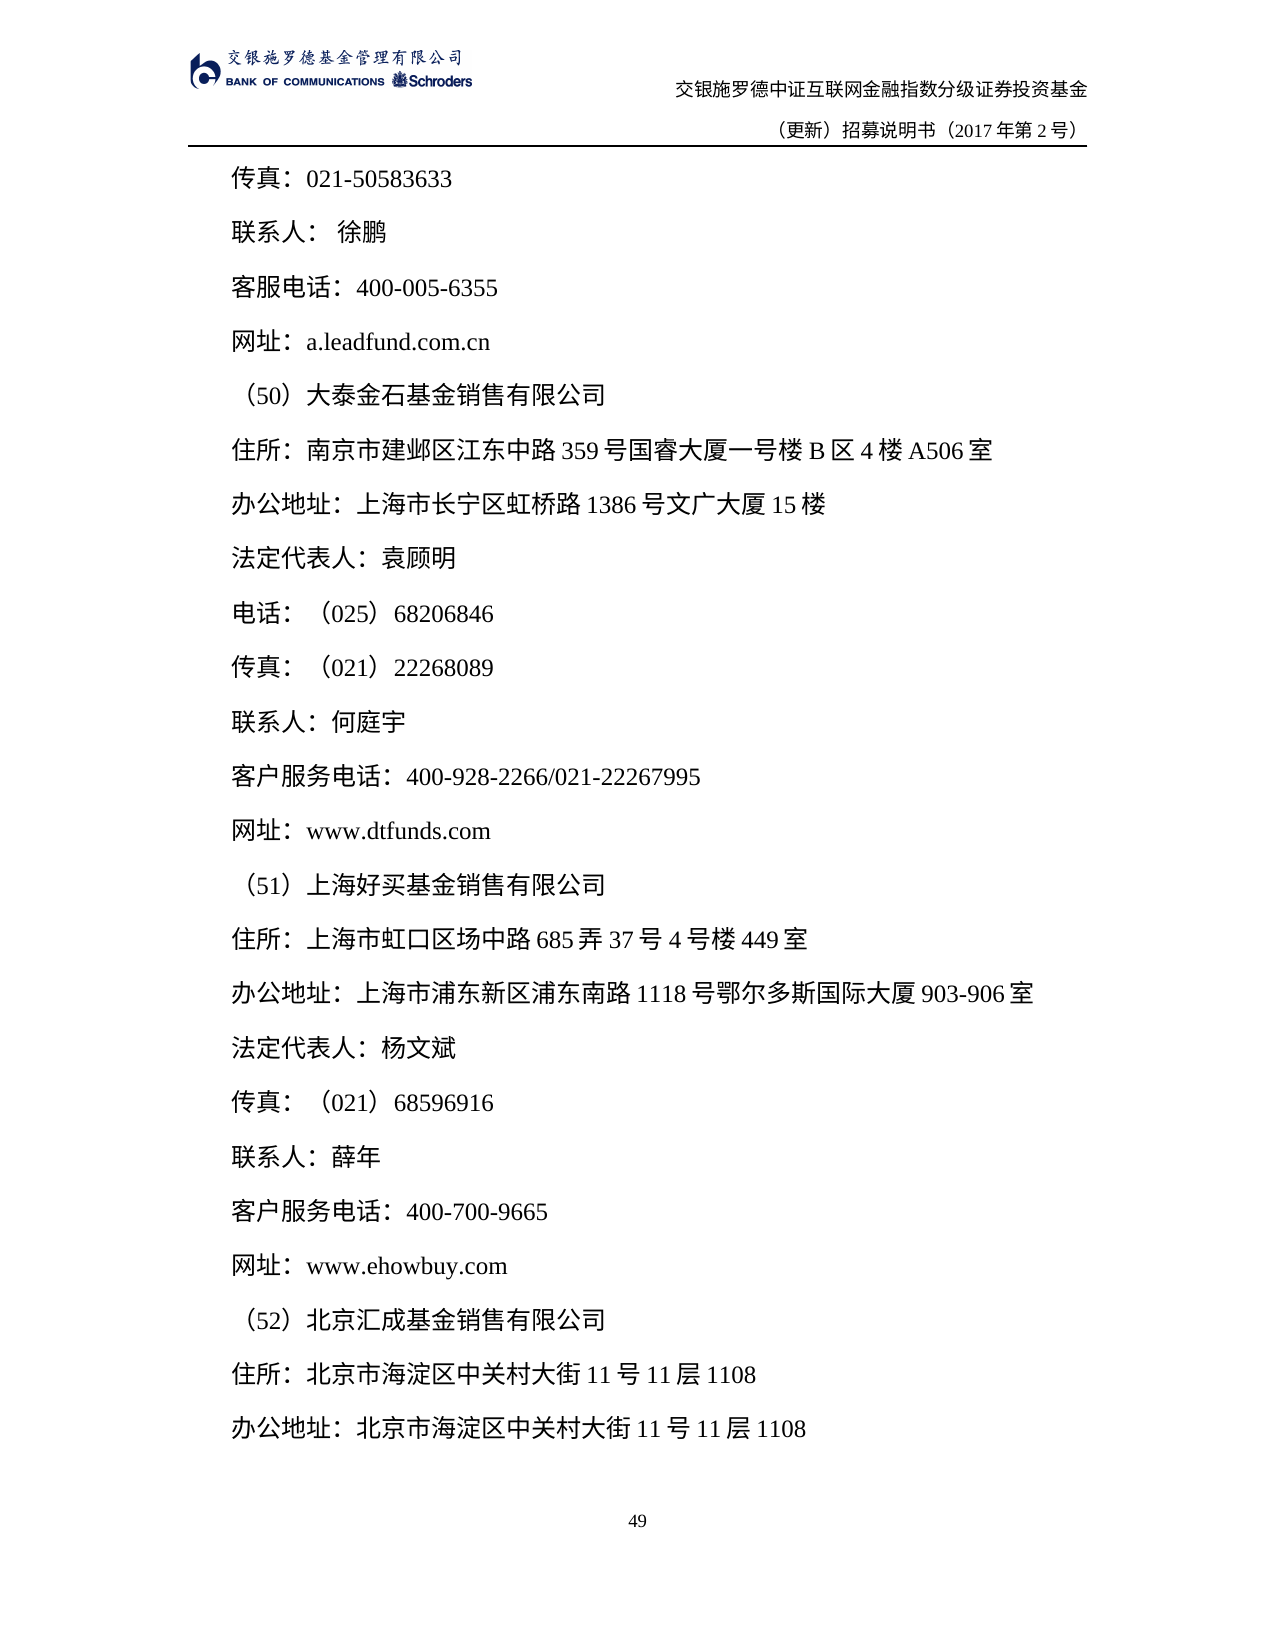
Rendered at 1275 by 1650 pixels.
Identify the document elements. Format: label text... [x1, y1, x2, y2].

text 法定代表人：袁顾明 [231, 539, 1087, 575]
picture [190, 50, 472, 89]
text 联系人： 徐鹏 [231, 213, 1087, 249]
text 联系人：薛年 [231, 1137, 1087, 1173]
text 客户服务电话：400-928-2266/021-22267995 [231, 756, 1087, 793]
text 传真：（021）22268089 [231, 648, 1087, 684]
text （50）大泰金石基金销售有限公司 [231, 376, 1087, 412]
text 传真：（021）68596916 [231, 1083, 1087, 1119]
text 住所：北京市海淀区中关村大街11号11层1108 [231, 1354, 1087, 1391]
text 办公地址：北京市海淀区中关村大街11号11层1108 [231, 1409, 1087, 1445]
text 客户服务电话：400-700-9665 [231, 1191, 1087, 1228]
text 客服电话：400-005-6355 [231, 267, 1087, 303]
text 住所：上海市虹口区场中路685弄37号4号楼449室 [231, 919, 1087, 956]
text 传真：021-50583633 [231, 158, 1087, 194]
text （51）上海好买基金销售有限公司 [231, 865, 1087, 901]
text 住所：南京市建邺区江东中路359号国睿大厦一号楼B区4楼A506室 [231, 430, 1087, 466]
text 网址：www.dtfunds.com [231, 811, 1087, 847]
text 网址：a.leadfund.com.cn [231, 321, 1087, 358]
text 办公地址：上海市浦东新区浦东南路1118号鄂尔多斯国际大厦903-906室 [231, 974, 1087, 1010]
text 网址：www.ehowbuy.com [231, 1246, 1087, 1282]
text 办公地址：上海市长宁区虹桥路1386号文广大厦15楼 [231, 484, 1087, 521]
text 法定代表人：杨文斌 [231, 1028, 1087, 1064]
text 电话：（025）68206846 [231, 593, 1087, 629]
text 联系人：何庭宇 [231, 702, 1087, 738]
text （52）北京汇成基金销售有限公司 [231, 1300, 1087, 1336]
